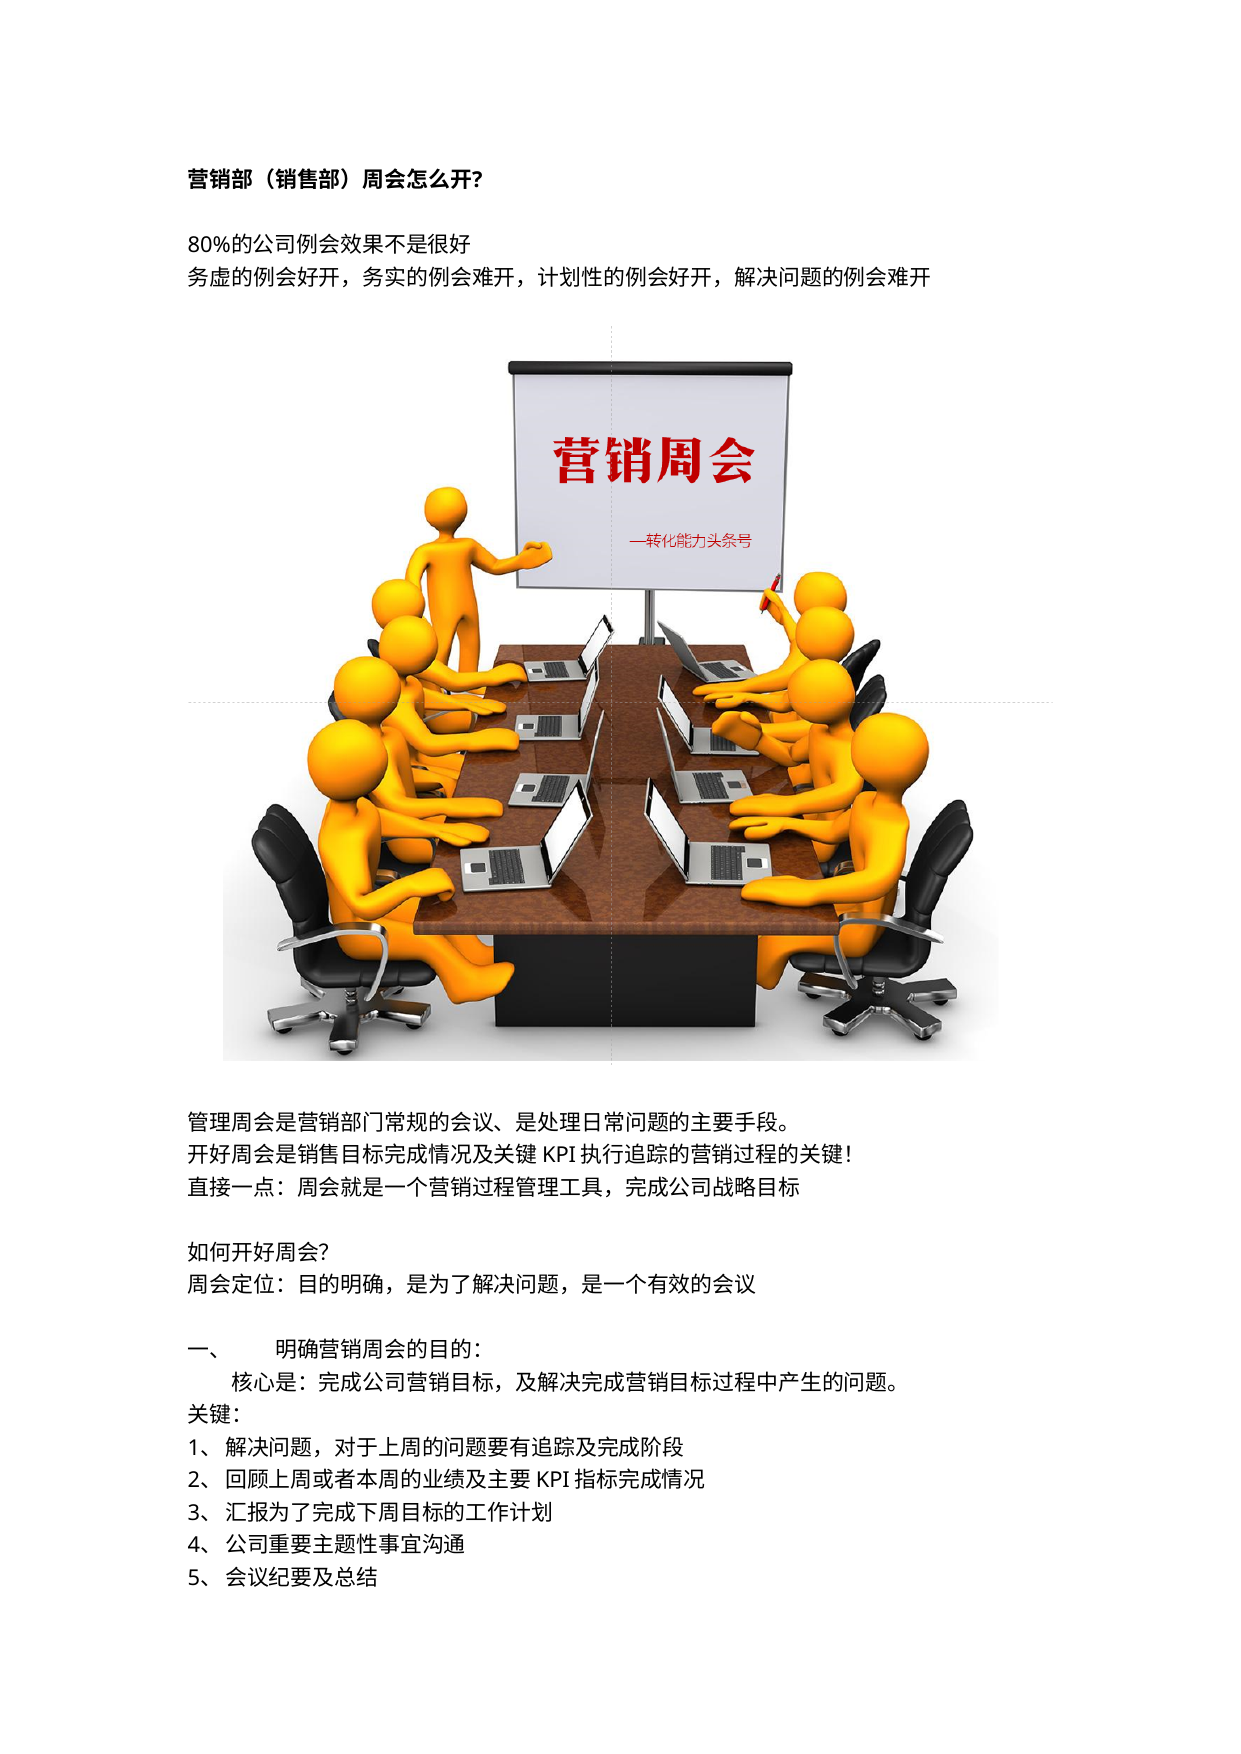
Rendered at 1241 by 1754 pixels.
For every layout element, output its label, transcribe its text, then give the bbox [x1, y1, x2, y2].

text 80%的公司例会效果不是很好 [187, 227, 1053, 259]
list 会议纪要及总结 [187, 1559, 1053, 1592]
list 明确营销周会的目的： [187, 1332, 1053, 1364]
list 解决问题，对于上周的问题要有追踪及完成阶段 [187, 1429, 1053, 1462]
text 管理周会是营销部门常规的会议、是处理日常问题的主要手段。 [187, 1104, 1053, 1137]
text 关键： [187, 1397, 1053, 1429]
list 核心是：完成公司营销目标，及解决完成营销目标过程中产生的问题。 [231, 1364, 1053, 1397]
text 直接一点：周会就是一个营销过程管理工具，完成公司战略目标 [187, 1169, 1053, 1202]
text 周会定位：目的明确，是为了解决问题，是一个有效的会议 [187, 1267, 1053, 1299]
list 汇报为了完成下周目标的工作计划 [187, 1494, 1053, 1527]
text 开好周会是销售目标完成情况及关键KPI执行追踪的营销过程的关键！ [187, 1137, 1053, 1169]
picture [187, 324, 1053, 1065]
list 回顾上周或者本周的业绩及主要KPI指标完成情况 [187, 1462, 1053, 1494]
text 务虚的例会好开，务实的例会难开，计划性的例会好开，解决问题的例会难开 [187, 259, 1053, 292]
list 公司重要主题性事宜沟通 [187, 1527, 1053, 1559]
text 营销部（销售部）周会怎么开? [187, 162, 1053, 194]
text 如何开好周会？ [187, 1234, 1053, 1267]
